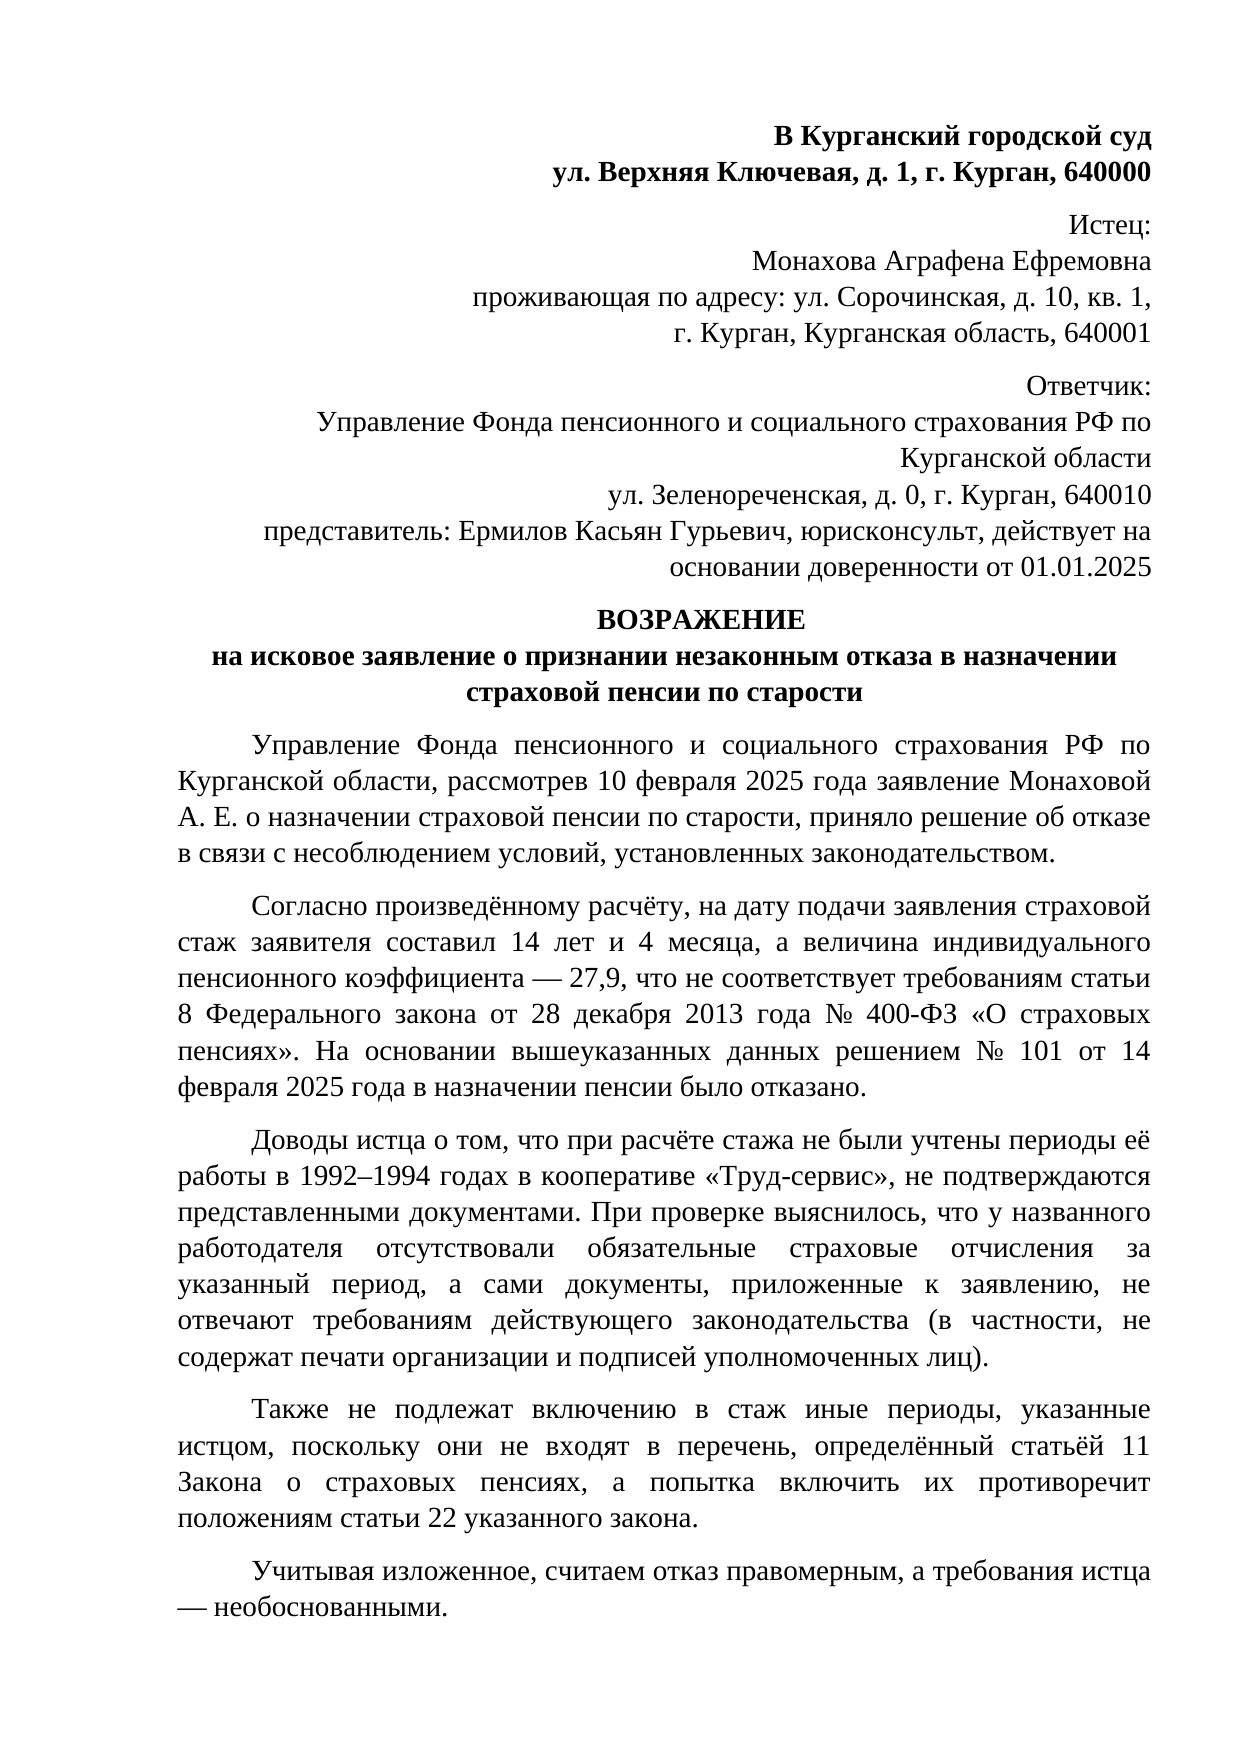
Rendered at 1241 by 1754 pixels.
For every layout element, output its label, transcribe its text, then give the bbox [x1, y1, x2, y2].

text Доводы истца о том, что при расчёте стажа не были учтены периоды её работы в 1992–1994 годах в кооперативе «Труд-сервис», не подтверждаются представленными документами. При проверке выяснилось, что у названного работодателя отсутствовали обязательные страховые отчисления за указанный период, а сами документы, приложенные к заявлению, не отвечают требованиям действующего законодательства (в частности, не содержат печати организации и подписей уполномоченных лиц). [177, 1122, 1152, 1372]
text Также не подлежат включению в стаж иные периоды, указанные истцом, поскольку они не входят в перечень, определённый статьёй 11 Закона о страховых пенсиях, а попытка включить их противоречит положениям статьи 22 указанного закона. [177, 1391, 1152, 1533]
text Ответчик: Управление Фонда пенсионного и социального страхования РФ по Курганской области ул. Зеленореченская, д. 0, г. Курган, 640010 представитель: Ермилов Касьян Гурьевич, юрисконсульт, действует на основании доверенности от 01.01.2025 [177, 368, 1152, 583]
text Учитывая изложенное, считаем отказ правомерным, а требования истца — необоснованными. [177, 1553, 1152, 1622]
text ВОЗРАЖЕНИЕ на исковое заявление о признании незаконным отказа в назначении страховой пенсии по старости [177, 602, 1152, 708]
text Управление Фонда пенсионного и социального страхования РФ по Курганской области, рассмотрев 10 февраля 2025 года заявление Монаховой А. Е. о назначении страховой пенсии по старости, приняло решение об отказе в связи с несоблюдением условий, установленных законодательством. [177, 727, 1152, 869]
text Истец: Монахова Аграфена Ефремовна проживающая по адресу: ул. Сорочинская, д. 10, кв. 1, г. Курган, Курганская область, 640001 [177, 207, 1152, 349]
text В Курганский городской суд ул. Верхняя Ключевая, д. 1, г. Курган, 640000 [177, 118, 1152, 188]
text Согласно произведённому расчёту, на дату подачи заявления страховой стаж заявителя составил 14 лет и 4 месяца, а величина индивидуального пенсионного коэффициента — 27,9, что не соответствует требованиям статьи 8 Федерального закона от 28 декабря 2013 года № 400-ФЗ «О страховых пенсиях». На основании вышеуказанных данных решением № 101 от 14 февраля 2025 года в назначении пенсии было отказано. [177, 888, 1152, 1102]
